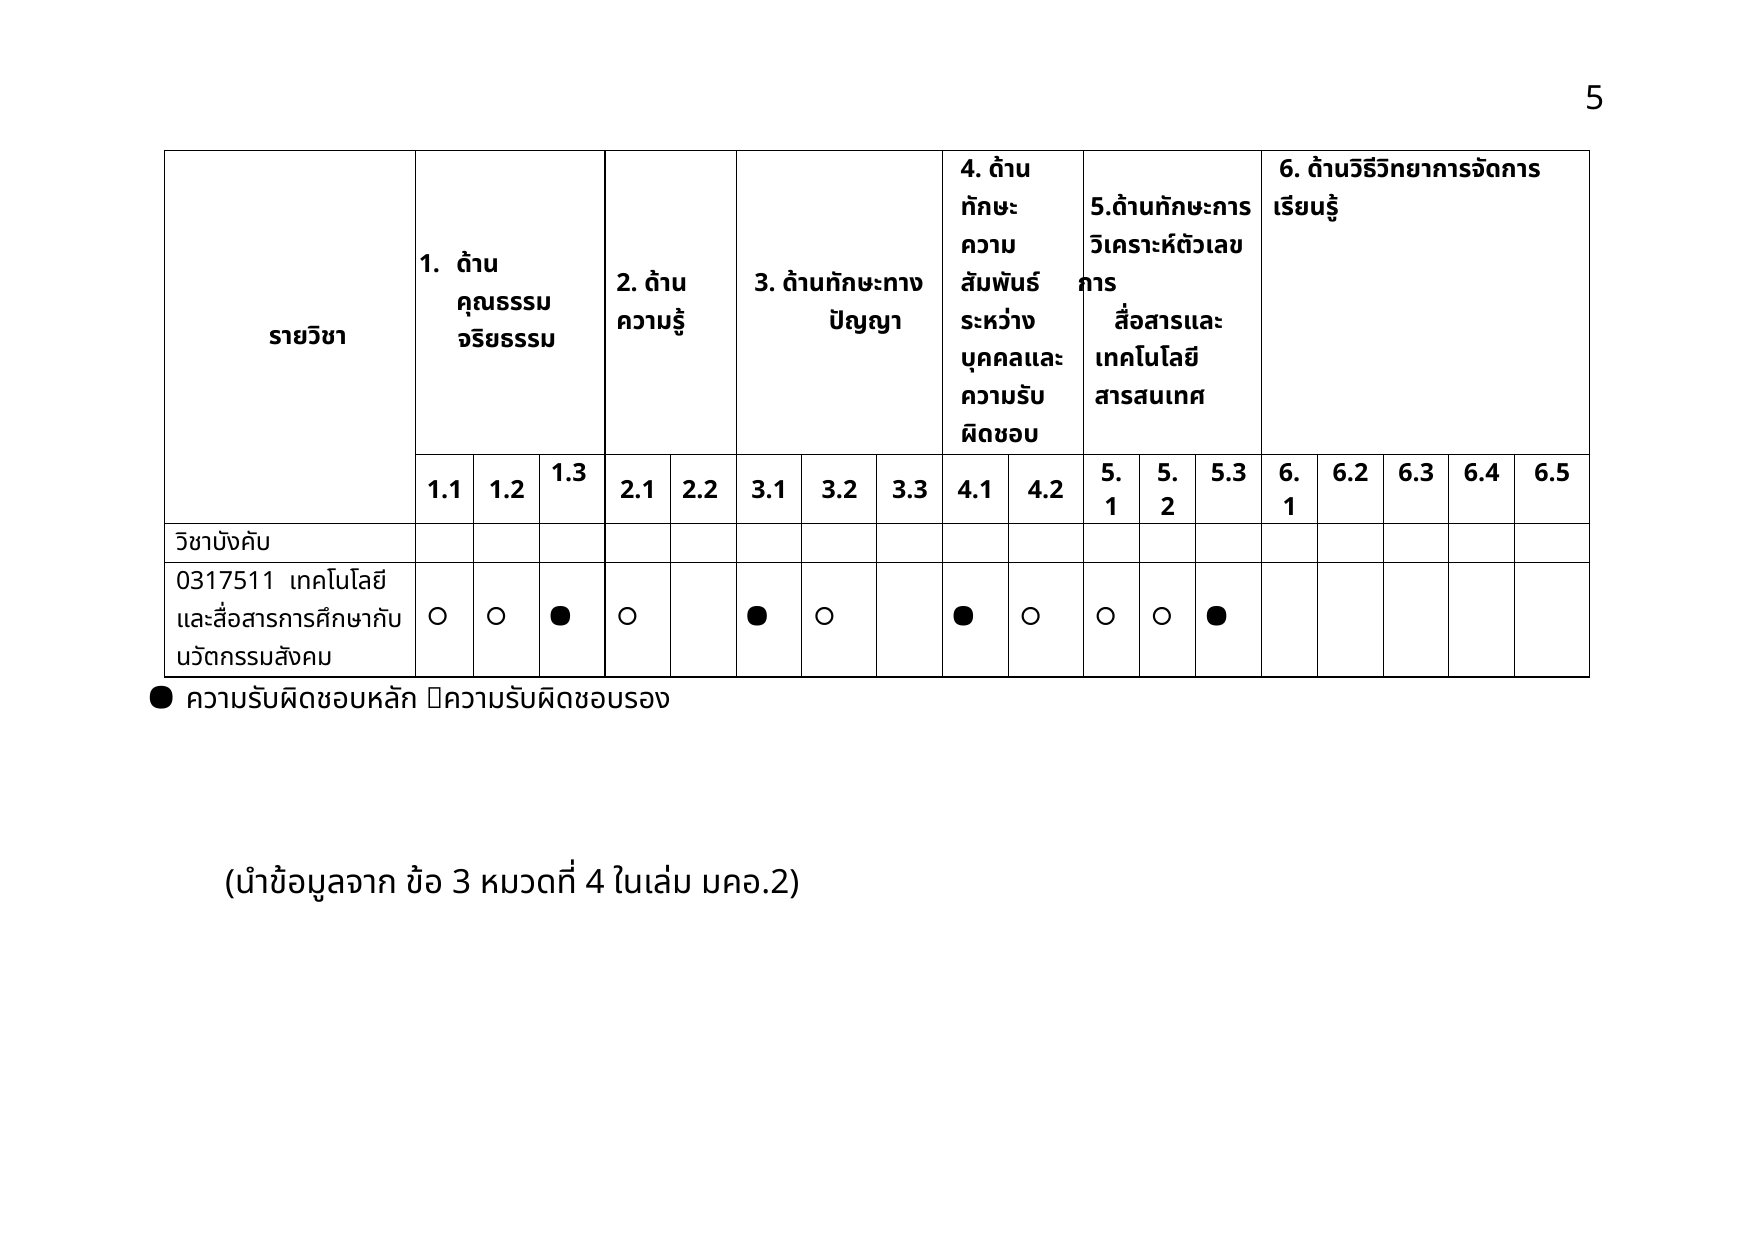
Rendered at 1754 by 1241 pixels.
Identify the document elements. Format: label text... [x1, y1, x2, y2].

table_cell [1515, 563, 1589, 676]
table_cell [943, 563, 1008, 676]
table_header 3. ด้านทักษะทางปัญญา [737, 151, 942, 454]
table_cell 6.4 [1449, 455, 1514, 523]
table_cell [1084, 524, 1139, 562]
table_cell 2.1 [606, 455, 670, 523]
table_cell [1318, 524, 1383, 562]
table_cell 3.2 [802, 455, 876, 523]
table_header รายวิชา [165, 151, 415, 523]
table_cell [1384, 563, 1448, 676]
table_cell [877, 563, 942, 676]
table_cell 4.1 [943, 455, 1008, 523]
table_cell 5.2 [1140, 455, 1195, 523]
table_cell [1196, 563, 1261, 676]
table_cell 6.3 [1384, 455, 1448, 523]
table_cell 1.2 [474, 455, 539, 523]
table_cell 3.3 [877, 455, 942, 523]
table_cell [1084, 563, 1139, 676]
table_cell [1140, 563, 1195, 676]
table_cell [1384, 524, 1448, 562]
table_cell 6.2 [1318, 455, 1383, 523]
table_header 4. ด้านทักษะความสัมพันธ์ระหว่างบุคคลและความรับผิดชอบ [943, 151, 1083, 454]
table_cell [1009, 563, 1083, 676]
table_cell 3.1 [737, 455, 801, 523]
table_cell 6.1 [1262, 455, 1317, 523]
table_cell [474, 563, 539, 676]
table_cell [943, 524, 1008, 562]
table_cell [671, 524, 736, 562]
table_cell [416, 524, 473, 562]
table_cell 4.2 [1009, 455, 1083, 523]
table_cell 1.3 [540, 455, 604, 523]
table_cell 0317511 เทคโนโลยีและสื่อสารการศึกษากับนวัตกรรมสังคม [165, 563, 415, 676]
table_cell [416, 563, 473, 676]
text ความรับผิดชอบหลัก ความรับผิดชอบรอง [150, 677, 1604, 722]
table_cell [540, 563, 604, 676]
table_cell [802, 563, 876, 676]
table_cell 2.2 [671, 455, 736, 523]
table_cell [540, 524, 604, 562]
table_cell [1262, 563, 1317, 676]
table_cell [737, 524, 801, 562]
table_header 5.ด้านทักษะการ วิเคราะห์ตัวเลขการ สื่อสารและเทคโนโลยีสารสนเทศ [1084, 151, 1261, 454]
table_cell [1318, 563, 1383, 676]
table_cell [671, 563, 736, 676]
table_cell [1515, 524, 1589, 562]
table_cell [802, 524, 876, 562]
table_cell [1449, 524, 1514, 562]
table_cell [606, 563, 670, 676]
table_cell [737, 563, 801, 676]
table_cell [1196, 524, 1261, 562]
table_cell [606, 524, 670, 562]
table_cell [1262, 524, 1317, 562]
table_cell 1.1 [416, 455, 473, 523]
table_cell วิชาบังคับ [165, 524, 415, 562]
table_header ด้านคุณธรรม จริยธรรม [416, 151, 604, 454]
text (นำข้อมูลจาก ข้อ 3 หมวดที่ 4 ในเล่ม มคอ.2) [225, 858, 1604, 908]
table_header 2. ด้านความรู้ [606, 151, 736, 454]
table_cell [474, 524, 539, 562]
table_cell [877, 524, 942, 562]
table_cell [1140, 524, 1195, 562]
table_cell [1009, 524, 1083, 562]
table_cell 5.1 [1084, 455, 1139, 523]
table_header 6. ด้านวิธีวิทยาการจัดการเรียนรู้ [1262, 151, 1589, 454]
table_cell 5.3 [1196, 455, 1261, 523]
table_cell [1449, 563, 1514, 676]
table_cell 6.5 [1515, 455, 1589, 523]
